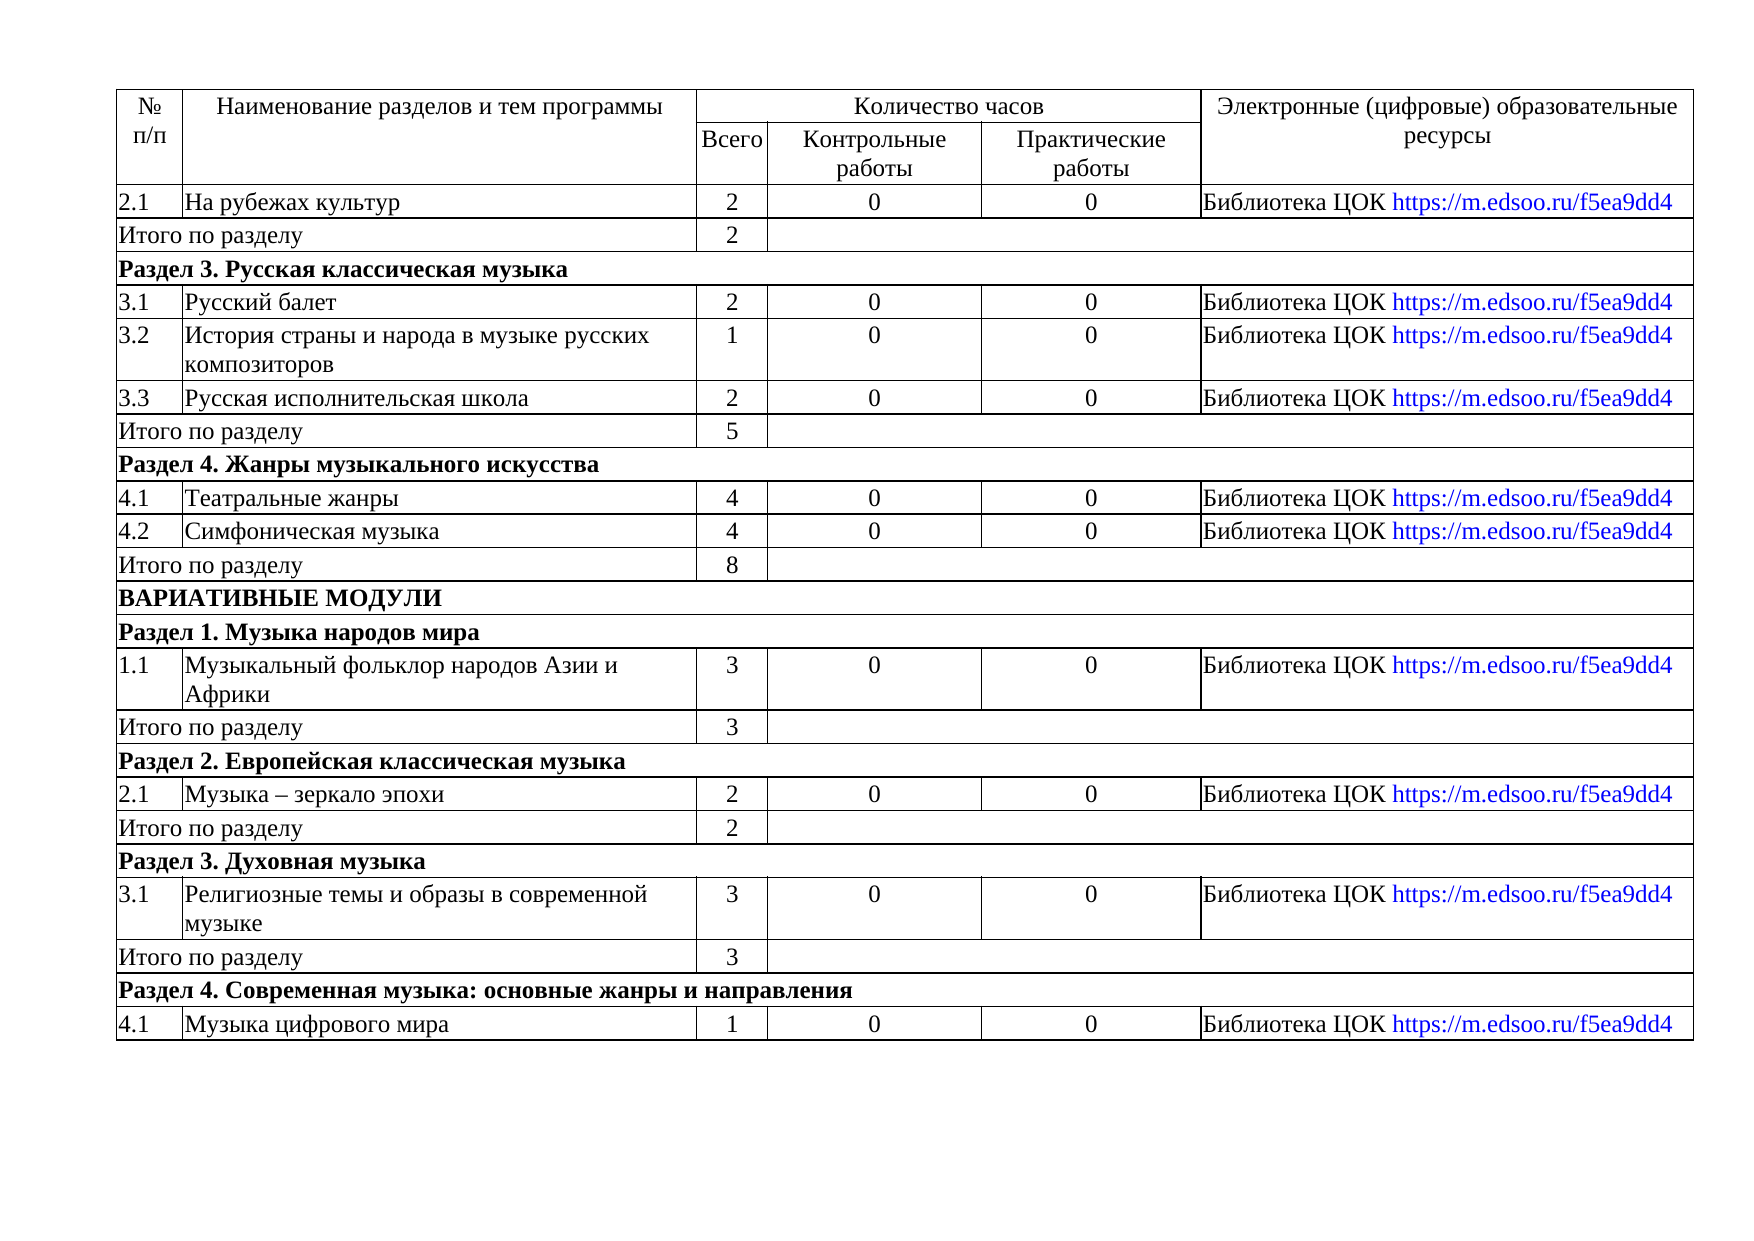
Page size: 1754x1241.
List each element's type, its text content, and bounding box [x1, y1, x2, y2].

table_cell Религиозные темы и образы в современной музыке [183, 878, 696, 939]
table_cell Раздел 1. Музыка народов мира [117, 615, 1693, 647]
table_cell Итого по разделу [117, 940, 696, 972]
table_cell Русская исполнительская школа [183, 381, 696, 413]
table_cell Всего [697, 123, 767, 184]
table_cell 2.1 [117, 185, 182, 217]
table_cell [768, 548, 1693, 580]
table_cell 0 [982, 319, 1200, 379]
table_cell Библиотека ЦОК https://m.edsoo.ru/f5ea9dd4 [1202, 515, 1693, 547]
table_cell 0 [982, 185, 1200, 217]
table_cell 0 [768, 286, 981, 317]
table_cell 3 [697, 878, 767, 939]
table_cell Раздел 3. Русская классическая музыка [117, 252, 1693, 284]
table_cell 0 [768, 185, 981, 217]
table_cell 5 [697, 415, 767, 446]
table_cell 0 [982, 381, 1200, 413]
table_cell 0 [768, 515, 981, 547]
table_cell 4.1 [117, 1007, 182, 1039]
table_cell 0 [982, 878, 1200, 939]
table_cell Контрольные работы [768, 123, 981, 184]
table_cell 0 [768, 878, 981, 939]
table_cell 8 [697, 548, 767, 580]
table_cell Раздел 2. Европейская классическая музыка [117, 744, 1693, 776]
table_cell 0 [982, 482, 1200, 513]
table_cell 0 [982, 286, 1200, 317]
table_cell Итого по разделу [117, 415, 696, 446]
table_cell 2 [697, 811, 767, 843]
table_cell [768, 811, 1693, 843]
table_cell 2 [697, 286, 767, 317]
table_cell 4 [697, 482, 767, 513]
table_cell История страны и народа в музыке русских композиторов [183, 319, 696, 379]
table_cell 4.1 [117, 482, 182, 513]
table_cell Театральные жанры [183, 482, 696, 513]
table_cell 1 [697, 1007, 767, 1039]
table_cell Итого по разделу [117, 548, 696, 580]
table_cell Итого по разделу [117, 219, 696, 251]
table_cell 0 [768, 381, 981, 413]
table_cell 2 [697, 381, 767, 413]
table_cell 1 [697, 319, 767, 379]
table_cell [768, 415, 1693, 446]
table_cell 0 [768, 482, 981, 513]
table_cell 0 [768, 778, 981, 809]
table_cell [768, 940, 1693, 972]
table_cell Библиотека ЦОК https://m.edsoo.ru/f5ea9dd4 [1202, 778, 1693, 809]
table_cell Музыка – зеркало эпохи [183, 778, 696, 809]
table_cell Раздел 4. Жанры музыкального искусства [117, 448, 1693, 480]
table_cell [768, 711, 1693, 743]
table_cell 4 [697, 515, 767, 547]
table_cell 0 [982, 649, 1200, 709]
table_header Электронные (цифровые) образовательные ресурсы [1202, 90, 1693, 184]
table_cell Раздел 3. Духовная музыка [117, 845, 1693, 876]
table_header № п/п [117, 90, 182, 184]
table_cell На рубежах культур [183, 185, 696, 217]
table_cell 2 [697, 185, 767, 217]
table_cell 3 [697, 711, 767, 743]
table_cell Раздел 4. Современная музыка: основные жанры и направления [117, 974, 1693, 1006]
table_cell 3.3 [117, 381, 182, 413]
table_cell 4.2 [117, 515, 182, 547]
table_cell 0 [982, 778, 1200, 809]
table_cell 3 [697, 940, 767, 972]
table_cell 0 [768, 1007, 981, 1039]
table_cell Итого по разделу [117, 711, 696, 743]
table_cell 3 [697, 649, 767, 709]
table_cell 0 [982, 1007, 1200, 1039]
table_cell 1.1 [117, 649, 182, 709]
table_cell [768, 219, 1693, 251]
table_header Количество часов [697, 90, 1200, 121]
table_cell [1202, 185, 1693, 217]
table_cell 3.2 [117, 319, 182, 379]
table_cell 2 [697, 778, 767, 809]
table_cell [1202, 878, 1693, 939]
table_cell Музыкальный фольклор народов Азии и Африки [183, 649, 696, 709]
table_cell Симфоническая музыка [183, 515, 696, 547]
table_cell Библиотека ЦОК https://m.edsoo.ru/f5ea9dd4 [1202, 649, 1693, 709]
table_cell ВАРИАТИВНЫЕ МОДУЛИ [117, 582, 1693, 614]
table_cell Практические работы [982, 123, 1200, 184]
table_cell Библиотека ЦОК https://m.edsoo.ru/f5ea9dd4 [1202, 381, 1693, 413]
table_cell Библиотека ЦОК https://m.edsoo.ru/f5ea9dd4 [1202, 319, 1693, 379]
table_cell 3.1 [117, 286, 182, 317]
table_header Наименование разделов и тем программы [183, 90, 696, 184]
table_cell Итого по разделу [117, 811, 696, 843]
table_cell 0 [768, 319, 981, 379]
table_cell Библиотека ЦОК https://m.edsoo.ru/f5ea9dd4 [1202, 286, 1693, 317]
table_cell 2.1 [117, 778, 182, 809]
table_cell 3.1 [117, 878, 182, 939]
table_cell Русский балет [183, 286, 696, 317]
table_cell Музыка цифрового мира [183, 1007, 696, 1039]
table_cell 2 [697, 219, 767, 251]
table_cell Библиотека ЦОК https://m.edsoo.ru/f5ea9dd4 [1202, 482, 1693, 513]
table_cell 0 [768, 649, 981, 709]
table_cell 0 [982, 515, 1200, 547]
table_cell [1202, 1007, 1693, 1039]
